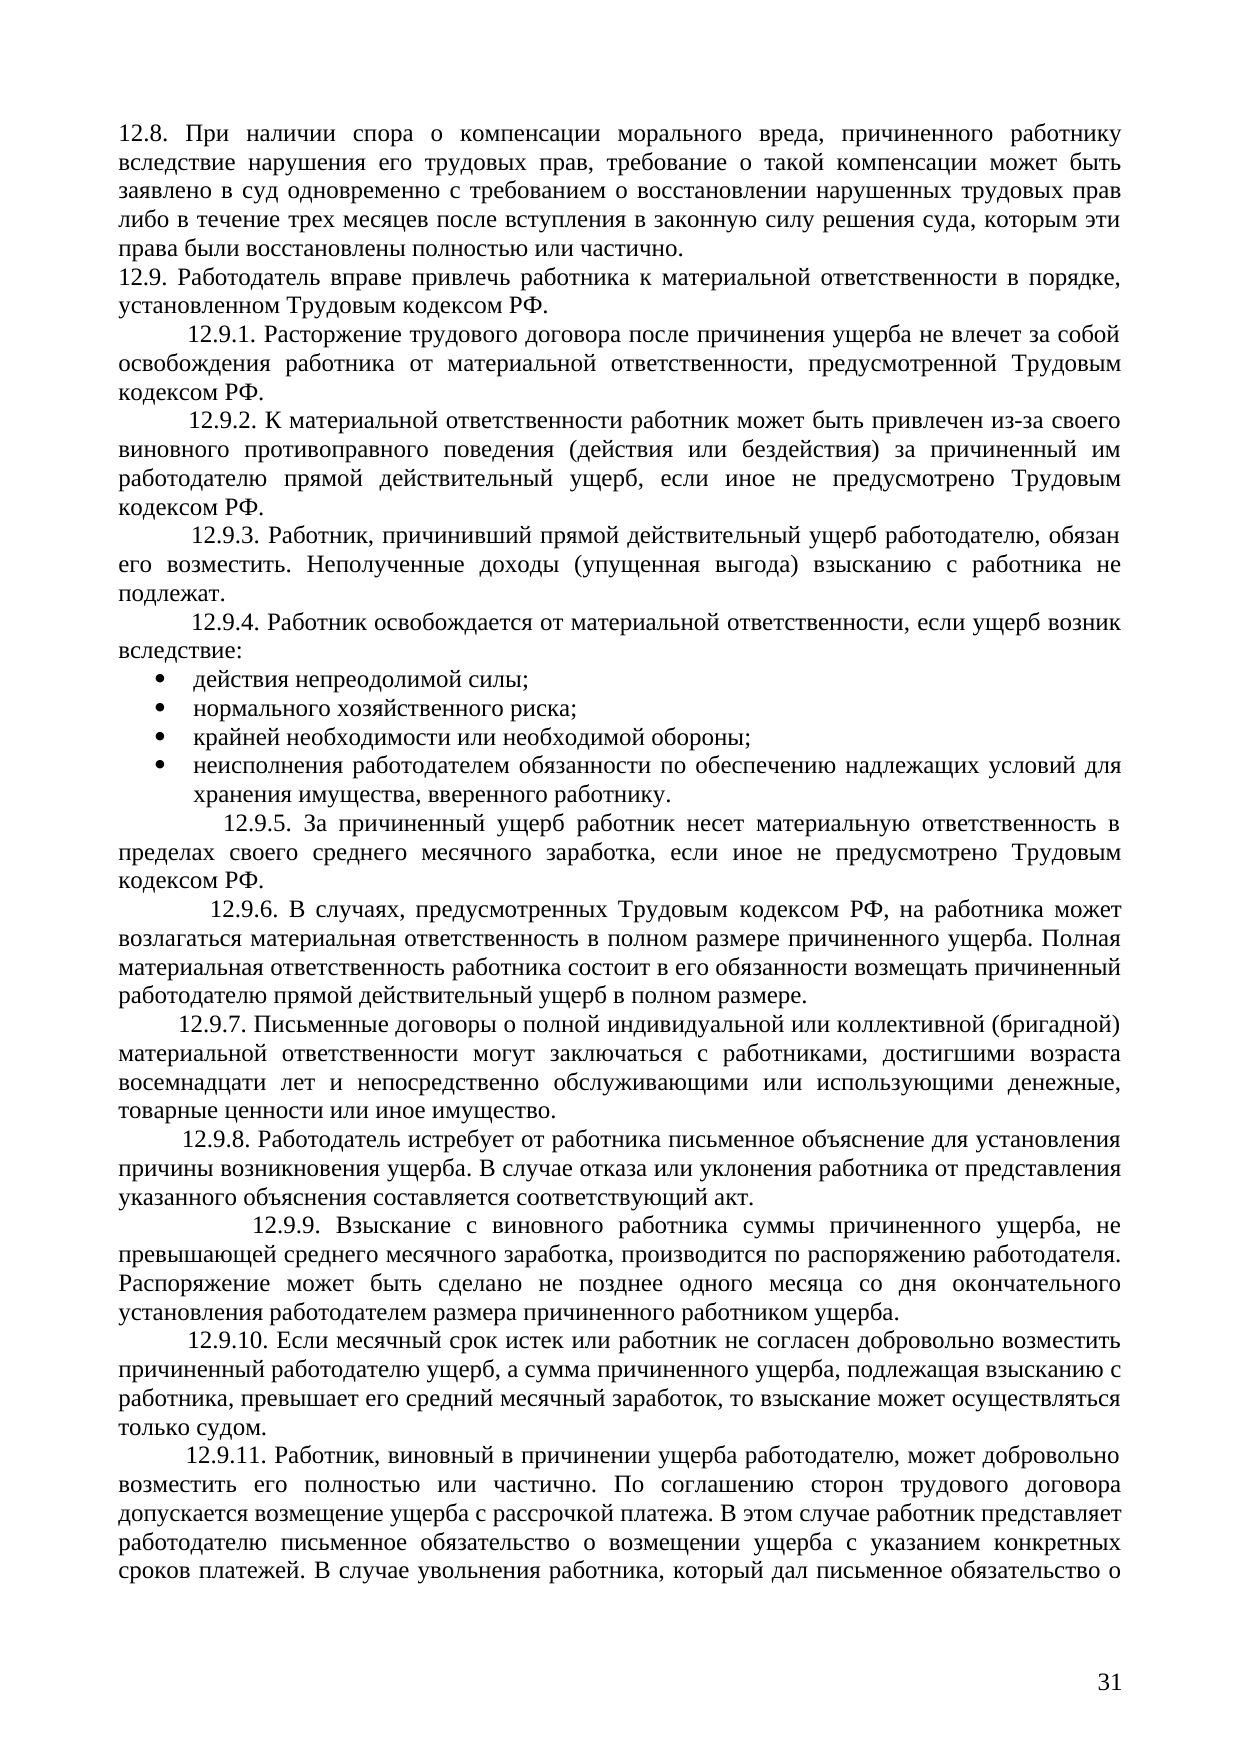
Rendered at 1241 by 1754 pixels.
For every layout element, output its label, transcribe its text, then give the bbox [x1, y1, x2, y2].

text 12.9.5. За причиненный ущерб работник несет материальную ответственность в пределах своего среднего месячного заработка, если иное не предусмотрено Трудовым кодексом РФ. [118, 808, 1122, 894]
list 12.9.4. Работник освобождается от материальной ответственности, если ущерб возник вследствие: [118, 607, 1122, 664]
list неисполнения работодателем обязанности по обеспечению надлежащих условий для хранения имущества, вверенного работнику. [156, 751, 1122, 808]
list нормального хозяйственного риска; [156, 693, 1122, 722]
text 12.9.8. Работодатель истребует от работника письменное объяснение для установления причины возникновения ущерба. В случае отказа или уклонения работника от представления указанного объяснения составляется соответствующий акт. [118, 1124, 1122, 1211]
list 12.9. Работодатель вправе привлечь работника к материальной ответственности в порядке, установленном Трудовым кодексом РФ. [118, 262, 1122, 319]
list 12.9.2. К материальной ответственности работник может быть привлечен из-за своего виновного противоправного поведения (действия или бездействия) за причиненный им работодателю прямой действительный ущерб, если иное не предусмотрено Трудовым кодексом РФ. [118, 406, 1122, 521]
list крайней необходимости или необходимой обороны; [156, 722, 1122, 751]
text 12.9.6. В случаях, предусмотренных Трудовым кодексом РФ, на работника может возлагаться материальная ответственность в полном размере причиненного ущерба. Полная материальная ответственность работника состоит в его обязанности возмещать причиненный работодателю прямой действительный ущерб в полном размере. [118, 894, 1122, 1009]
text 12.9.9. Взыскание с виновного работника суммы причиненного ущерба, не превышающей среднего месячного заработка, производится по распоряжению работодателя. Распоряжение может быть сделано не позднее одного месяца со дня окончательного установления работодателем размера причиненного работником ущерба. [118, 1211, 1122, 1326]
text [118, 1441, 1122, 1584]
list 12.9.1. Расторжение трудового договора после причинения ущерба не влечет за собой освобождения работника от материальной ответственности, предусмотренной Трудовым кодексом РФ. [118, 319, 1122, 406]
list действия непреодолимой силы; [156, 664, 1122, 693]
text 12.9.10. Если месячный срок истек или работник не согласен добровольно возместить причиненный работодателю ущерб, а сумма причиненного ущерба, подлежащая взысканию с работника, превышает его средний месячный заработок, то взыскание может осуществляться только судом. [118, 1326, 1122, 1441]
text 12.9.7. Письменные договоры о полной индивидуальной или коллективной (бригадной) материальной ответственности могут заключаться с работниками, достигшими возраста восемнадцати лет и непосредственно обслуживающими или использующими денежные, товарные ценности или иное имущество. [118, 1009, 1122, 1124]
list 12.9.3. Работник, причинивший прямой действительный ущерб работодателю, обязан его возместить. Неполученные доходы (упущенная выгода) взысканию с работника не подлежат. [118, 521, 1122, 607]
list 12.8. При наличии спора о компенсации морального вреда, причиненного работнику вследствие нарушения его трудовых прав, требование о такой компенсации может быть заявлено в суд одновременно с требованием о восстановлении нарушенных трудовых прав либо в течение трех месяцев после вступления в законную силу решения суда, которым эти права были восстановлены полностью или частично. [118, 118, 1122, 262]
